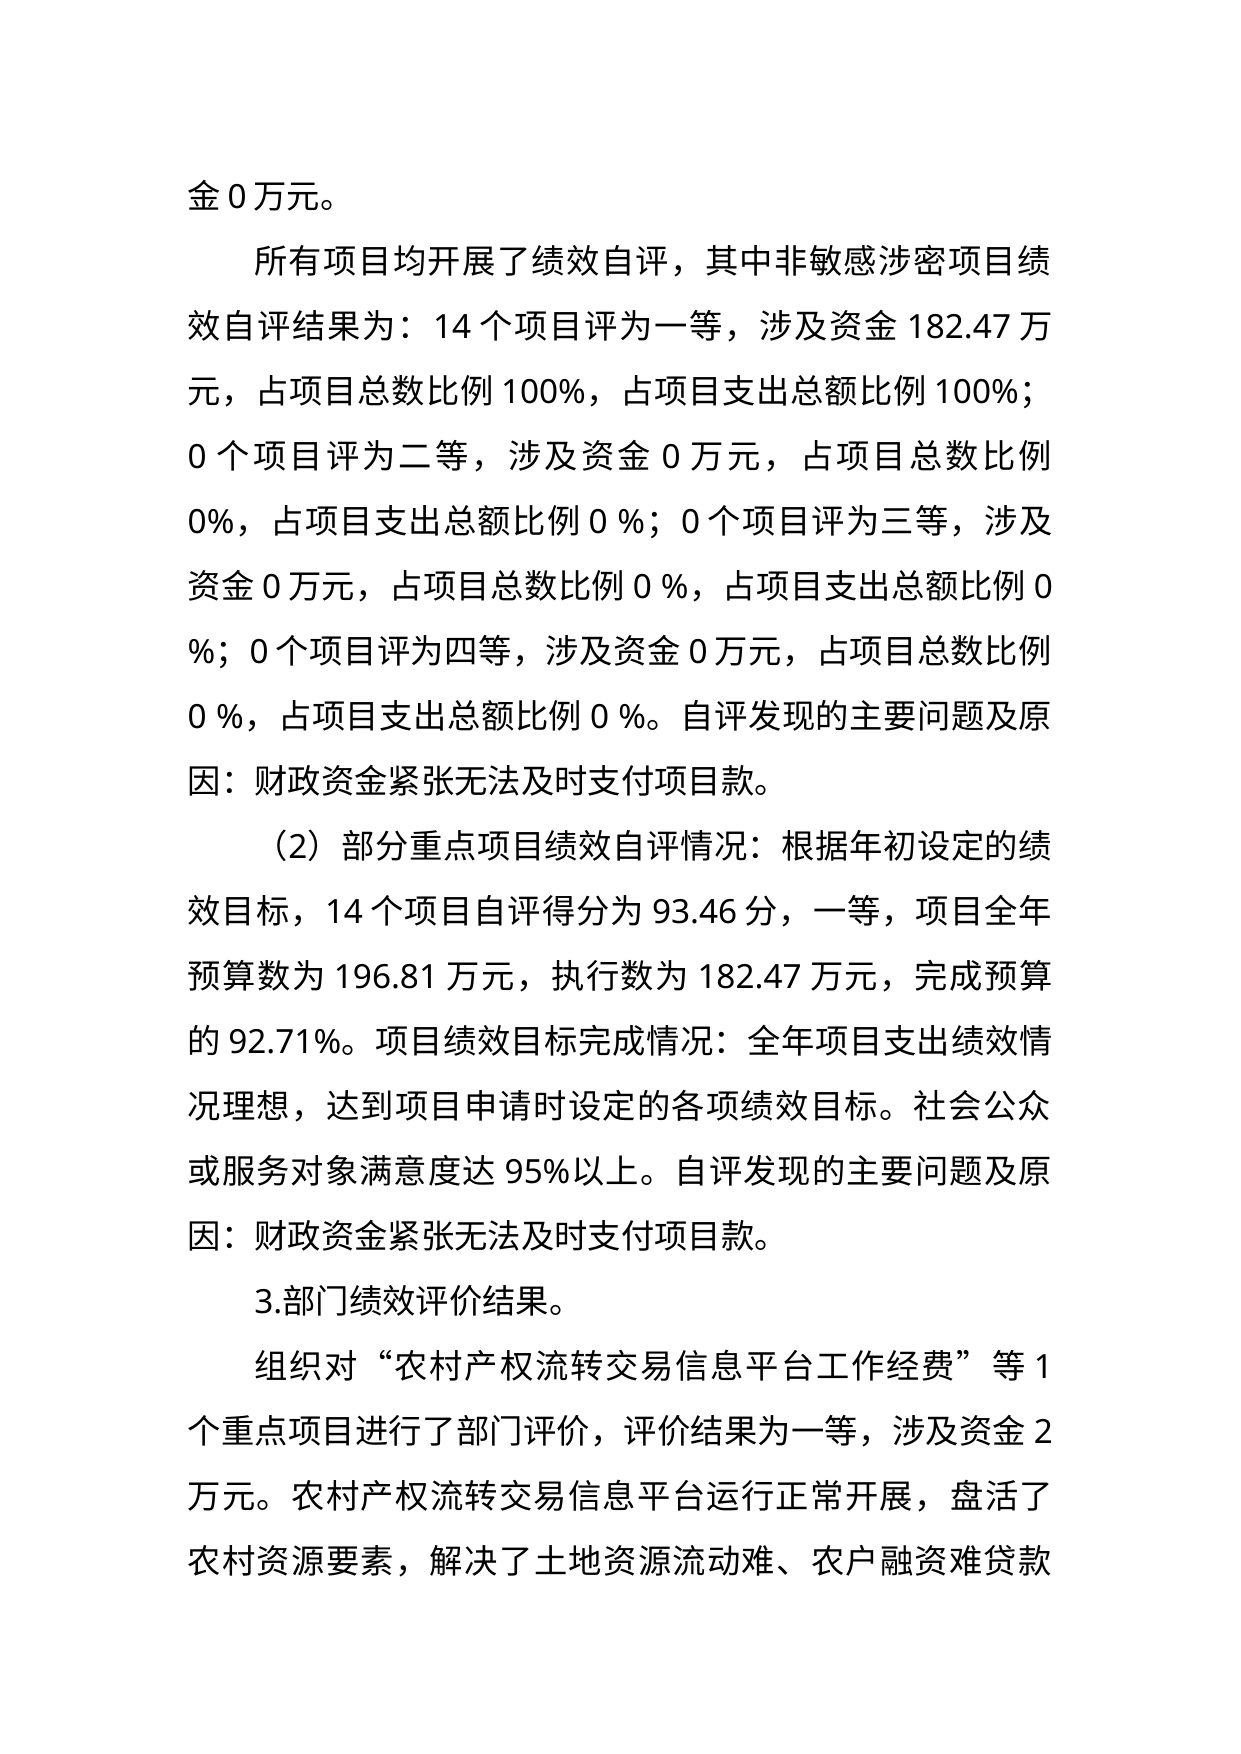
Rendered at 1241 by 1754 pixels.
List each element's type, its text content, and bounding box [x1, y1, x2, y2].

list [187, 162, 1053, 227]
text 3.部门绩效评价结果。 [187, 1267, 1053, 1332]
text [187, 1332, 1053, 1592]
text 所有项目均开展了绩效自评，其中非敏感涉密项目绩效自评结果为：14个项目评为一等，涉及资金182.47万元，占项目总数比例100%，占项目支出总额比例100%；0个项目评为二等，涉及资金0万元，占项目总数比例0%，占项目支出总额比例0 %；0个项目评为三等，涉及资金0万元，占项目总数比例0 %，占项目支出总额比例0 %；0个项目评为四等，涉及资金0万元，占项目总数比例0 %，占项目支出总额比例0 %。自评发现的主要问题及原因：财政资金紧张无法及时支付项目款。 [187, 227, 1053, 812]
text （2）部分重点项目绩效自评情况：根据年初设定的绩效目标，14个项目自评得分为93.46分，一等，项目全年预算数为196.81万元，执行数为182.47万元，完成预算的92.71%。项目绩效目标完成情况：全年项目支出绩效情况理想，达到项目申请时设定的各项绩效目标。社会公众或服务对象满意度达95%以上。自评发现的主要问题及原因：财政资金紧张无法及时支付项目款。 [187, 812, 1053, 1267]
